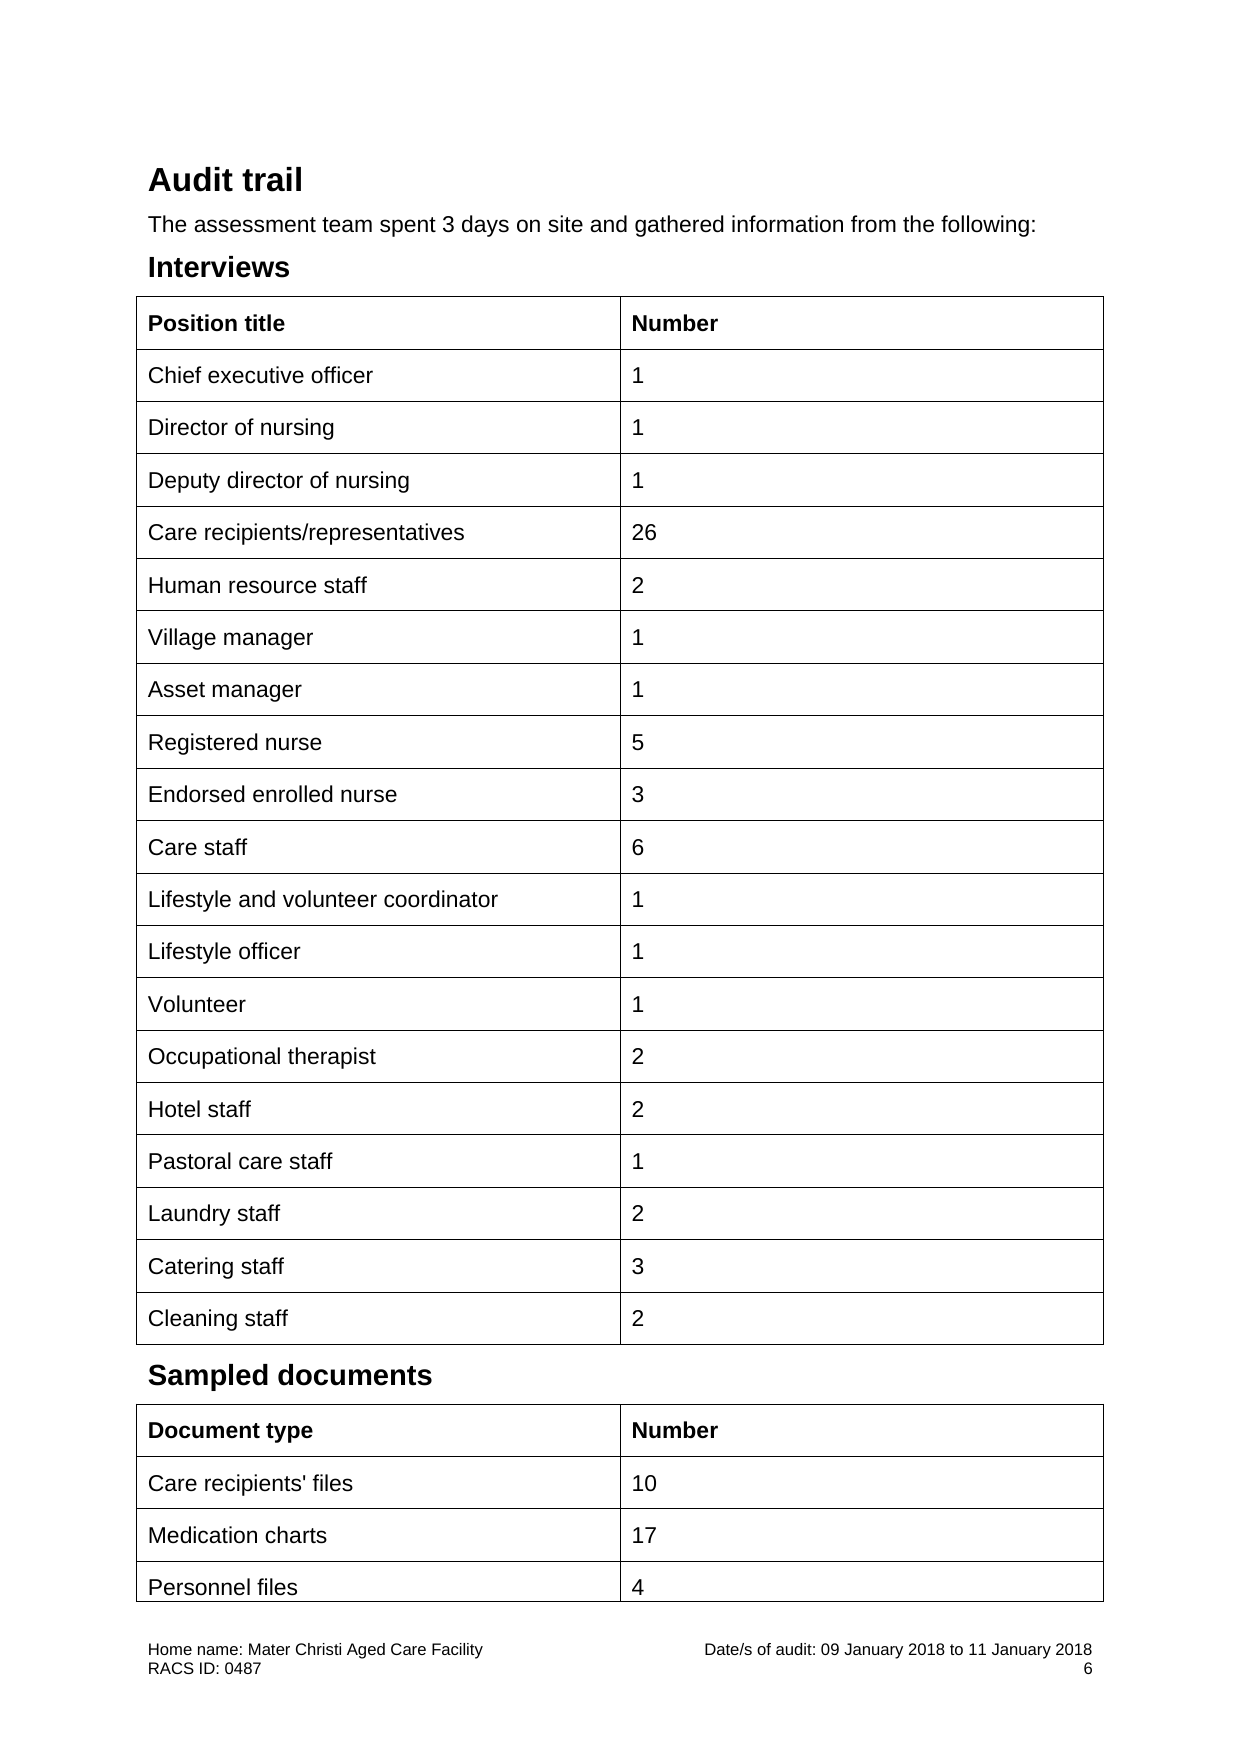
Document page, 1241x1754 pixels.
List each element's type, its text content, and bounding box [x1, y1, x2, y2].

table_cell 1 [621, 978, 1103, 1029]
table_cell 26 [621, 507, 1103, 558]
table_cell Catering staff [137, 1240, 620, 1292]
table_cell Village manager [137, 611, 620, 663]
table_cell Care recipients' files [137, 1457, 620, 1508]
table_cell 6 [621, 821, 1103, 872]
table_cell 2 [621, 559, 1103, 610]
table_cell 1 [621, 454, 1103, 506]
table_cell Medication charts [137, 1509, 620, 1561]
table_cell Lifestyle and volunteer coordinator [137, 874, 620, 925]
table_header Document type [137, 1405, 620, 1456]
table_cell 2 [621, 1293, 1103, 1344]
subtitle Audit trail [148, 160, 1092, 199]
table_cell 3 [621, 1240, 1103, 1292]
table_cell 1 [621, 402, 1103, 453]
table_cell 1 [621, 1135, 1103, 1187]
table_cell Care recipients/representatives [137, 507, 620, 558]
table_cell 1 [621, 664, 1103, 715]
table_cell 1 [621, 611, 1103, 663]
table_cell 2 [621, 1188, 1103, 1239]
table_cell Volunteer [137, 978, 620, 1029]
table_cell Registered nurse [137, 716, 620, 768]
table_cell 4 [621, 1562, 1103, 1601]
table_cell Occupational therapist [137, 1031, 620, 1082]
table_cell 2 [621, 1083, 1103, 1134]
table_cell 2 [621, 1031, 1103, 1082]
table_cell Personnel files [137, 1562, 620, 1601]
table_cell Hotel staff [137, 1083, 620, 1134]
table_cell 1 [621, 874, 1103, 925]
table_header Number [621, 297, 1103, 348]
table_cell Lifestyle officer [137, 926, 620, 977]
table_cell Pastoral care staff [137, 1135, 620, 1187]
table_cell 1 [621, 926, 1103, 977]
table_cell Endorsed enrolled nurse [137, 769, 620, 820]
table_cell 17 [621, 1509, 1103, 1561]
table_cell 1 [621, 350, 1103, 401]
table_header Position title [137, 297, 620, 348]
table_cell 3 [621, 769, 1103, 820]
subtitle Interviews [148, 250, 1092, 283]
table_cell Chief executive officer [137, 350, 620, 401]
table_cell 10 [621, 1457, 1103, 1508]
table_cell Deputy director of nursing [137, 454, 620, 506]
table_cell 5 [621, 716, 1103, 768]
table_cell Cleaning staff [137, 1293, 620, 1344]
table_cell Human resource staff [137, 559, 620, 610]
table_cell Care staff [137, 821, 620, 872]
text The assessment team spent 3 days on site and gathered information from the following: [148, 211, 1092, 237]
subtitle Sampled documents [148, 1357, 1092, 1391]
table_cell Director of nursing [137, 402, 620, 453]
table_header Number [621, 1405, 1103, 1456]
table_cell Asset manager [137, 664, 620, 715]
table_cell Laundry staff [137, 1188, 620, 1239]
